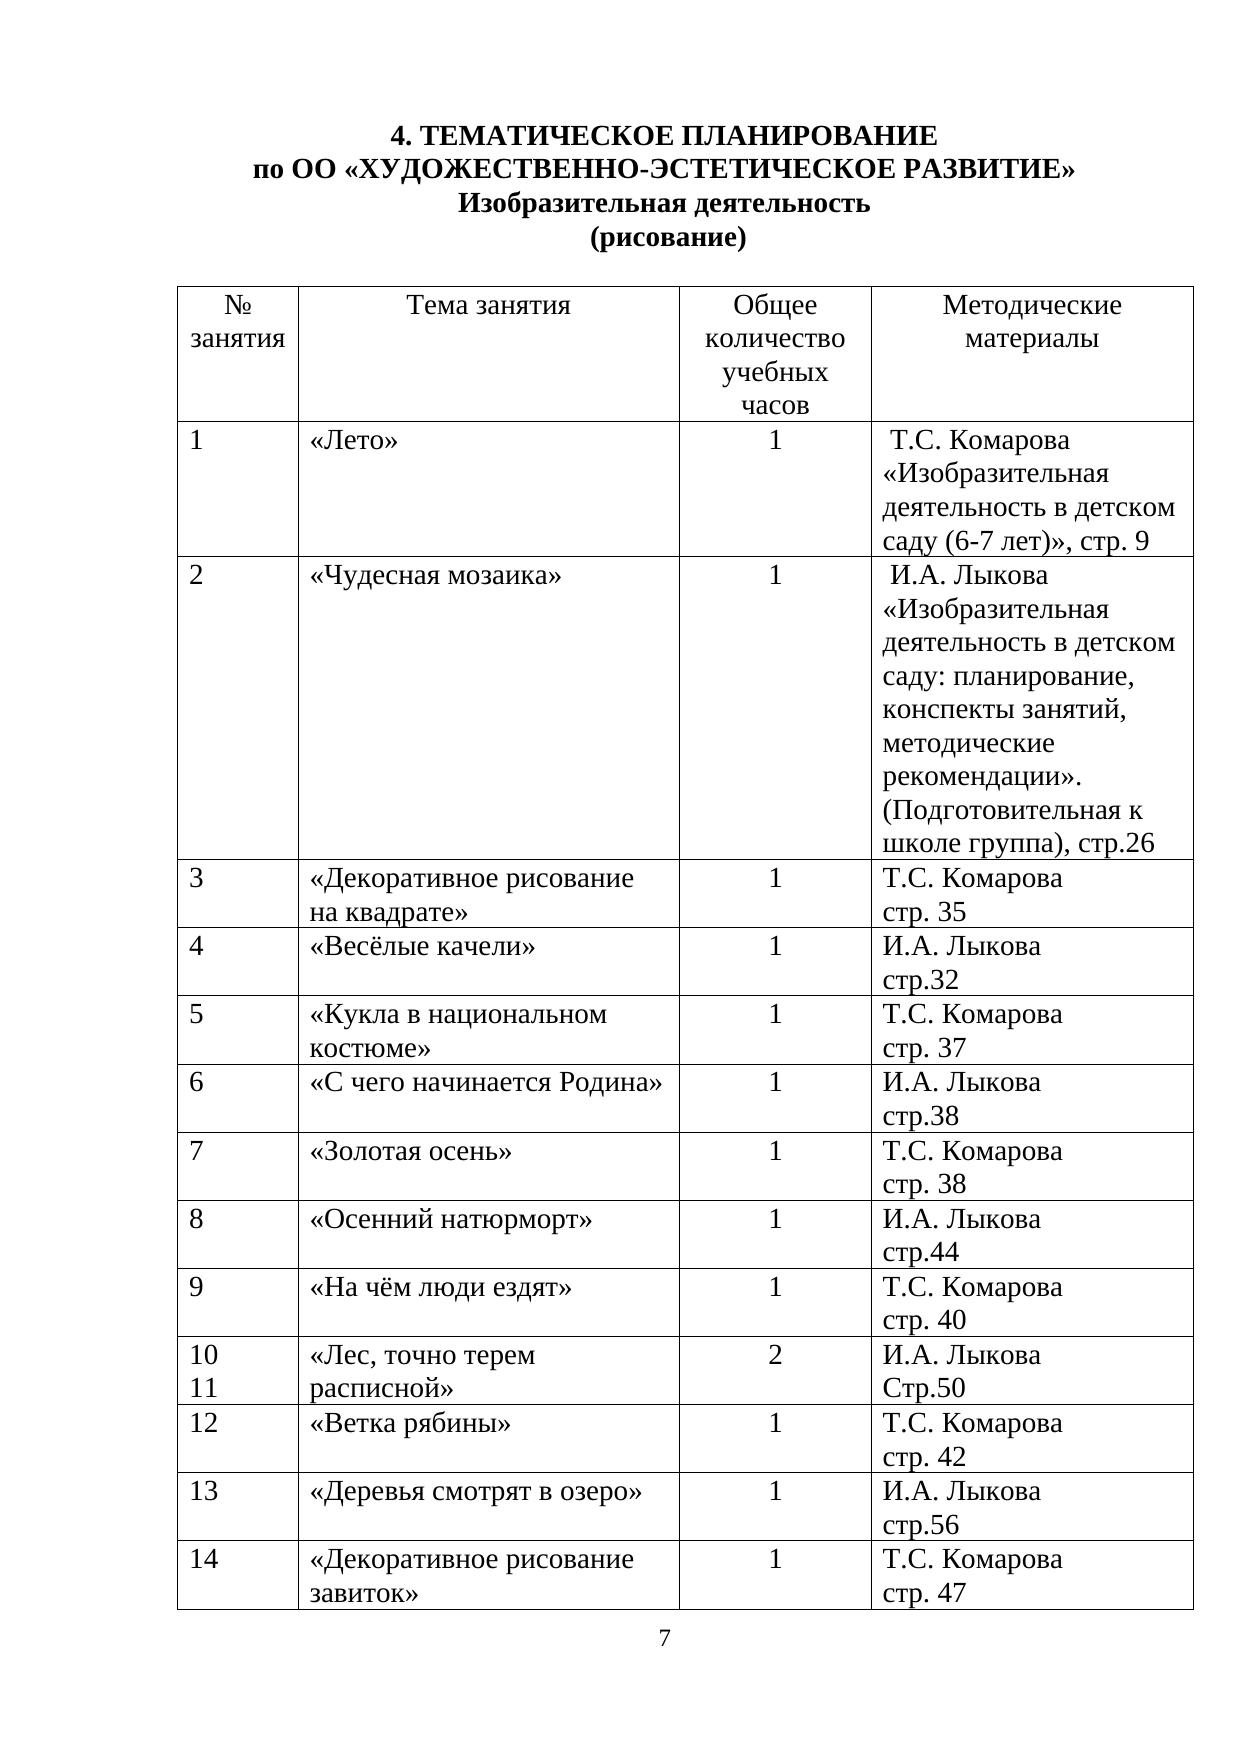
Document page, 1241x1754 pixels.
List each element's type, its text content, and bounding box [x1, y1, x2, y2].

table_cell Т.С. Комарова стр. 37 [872, 996, 1193, 1063]
table_cell 5 [178, 996, 298, 1063]
table_cell 1 [680, 1405, 871, 1472]
table_cell 1 [680, 557, 871, 859]
table_cell 10 11 [178, 1337, 298, 1404]
table_cell Т.С. Комарова «Изобразительная деятельность в детском саду (6-7 лет)», стр. 9 [872, 422, 1193, 556]
table_cell 3 [178, 860, 298, 927]
table_cell Т.С. Комарова стр. 35 [872, 860, 1193, 927]
table_cell 13 [178, 1473, 298, 1540]
table_cell «На чём люди ездят» [299, 1269, 679, 1336]
table_cell «Кукла в национальном костюме» [299, 996, 679, 1063]
table_cell «Декоративное рисование на квадрате» [299, 860, 679, 927]
text Изобразительная деятельность [177, 185, 1152, 219]
table_cell И.А. Лыкова стр.38 [872, 1065, 1193, 1132]
text 4. ТЕМАТИЧЕСКОЕ ПЛАНИРОВАНИЕ [177, 118, 1152, 152]
table_cell И.А. Лыкова Стр.50 [872, 1337, 1193, 1404]
text по ОО «ХУДОЖЕСТВЕННО-ЭСТЕТИЧЕСКОЕ РАЗВИТИЕ» [177, 152, 1152, 185]
table_cell 9 [178, 1269, 298, 1336]
table_cell 8 [178, 1201, 298, 1268]
table_cell 1 [178, 422, 298, 556]
table_cell «Лес, точно терем расписной» [299, 1337, 679, 1404]
table_cell «Декоративное рисование завиток» [299, 1541, 679, 1608]
table_cell 2 [178, 557, 298, 859]
table_header Методические материалы [872, 287, 1193, 421]
table_cell И.А. Лыкова стр.56 [872, 1473, 1193, 1540]
table_cell Т.С. Комарова стр. 40 [872, 1269, 1193, 1336]
table_cell 4 [178, 928, 298, 995]
table_cell 1 [680, 1473, 871, 1540]
table_cell 1 [680, 1065, 871, 1132]
table_header № занятия [178, 287, 298, 421]
table_cell «Осенний натюрморт» [299, 1201, 679, 1268]
table_cell 12 [178, 1405, 298, 1472]
table_cell И.А. Лыкова стр.32 [872, 928, 1193, 995]
table_cell «Ветка рябины» [299, 1405, 679, 1472]
table_cell «Деревья смотрят в озеро» [299, 1473, 679, 1540]
table_cell И.А. Лыкова стр.44 [872, 1201, 1193, 1268]
table_cell 6 [178, 1065, 298, 1132]
table_cell 1 [680, 1269, 871, 1336]
table_cell «Золотая осень» [299, 1133, 679, 1200]
table_cell 14 [178, 1541, 298, 1608]
table_header Тема занятия [299, 287, 679, 421]
table_cell 1 [680, 996, 871, 1063]
table_cell Т.С. Комарова стр. 38 [872, 1133, 1193, 1200]
text (рисование) [177, 219, 1152, 252]
table_cell «Весёлые качели» [299, 928, 679, 995]
table_cell 1 [680, 1201, 871, 1268]
table_cell 2 [680, 1337, 871, 1404]
table_cell «С чего начинается Родина» [299, 1065, 679, 1132]
table_cell «Чудесная мозаика» [299, 557, 679, 859]
table_cell 1 [680, 928, 871, 995]
table_cell Т.С. Комарова стр. 42 [872, 1405, 1193, 1472]
table_cell 1 [680, 1541, 871, 1608]
table_cell Т.С. Комарова стр. 47 [872, 1541, 1193, 1608]
table_header Общее количество учебных часов [680, 287, 871, 421]
table_cell 1 [680, 1133, 871, 1200]
table_cell 1 [680, 860, 871, 927]
table_cell «Лето» [299, 422, 679, 556]
table_cell 7 [178, 1133, 298, 1200]
table_cell 1 [680, 422, 871, 556]
table_cell И.А. Лыкова «Изобразительная деятельность в детском саду: планирование, конспекты занятий, методические рекомендации». (Подготовительная к школе группа), стр.26 [872, 557, 1193, 859]
